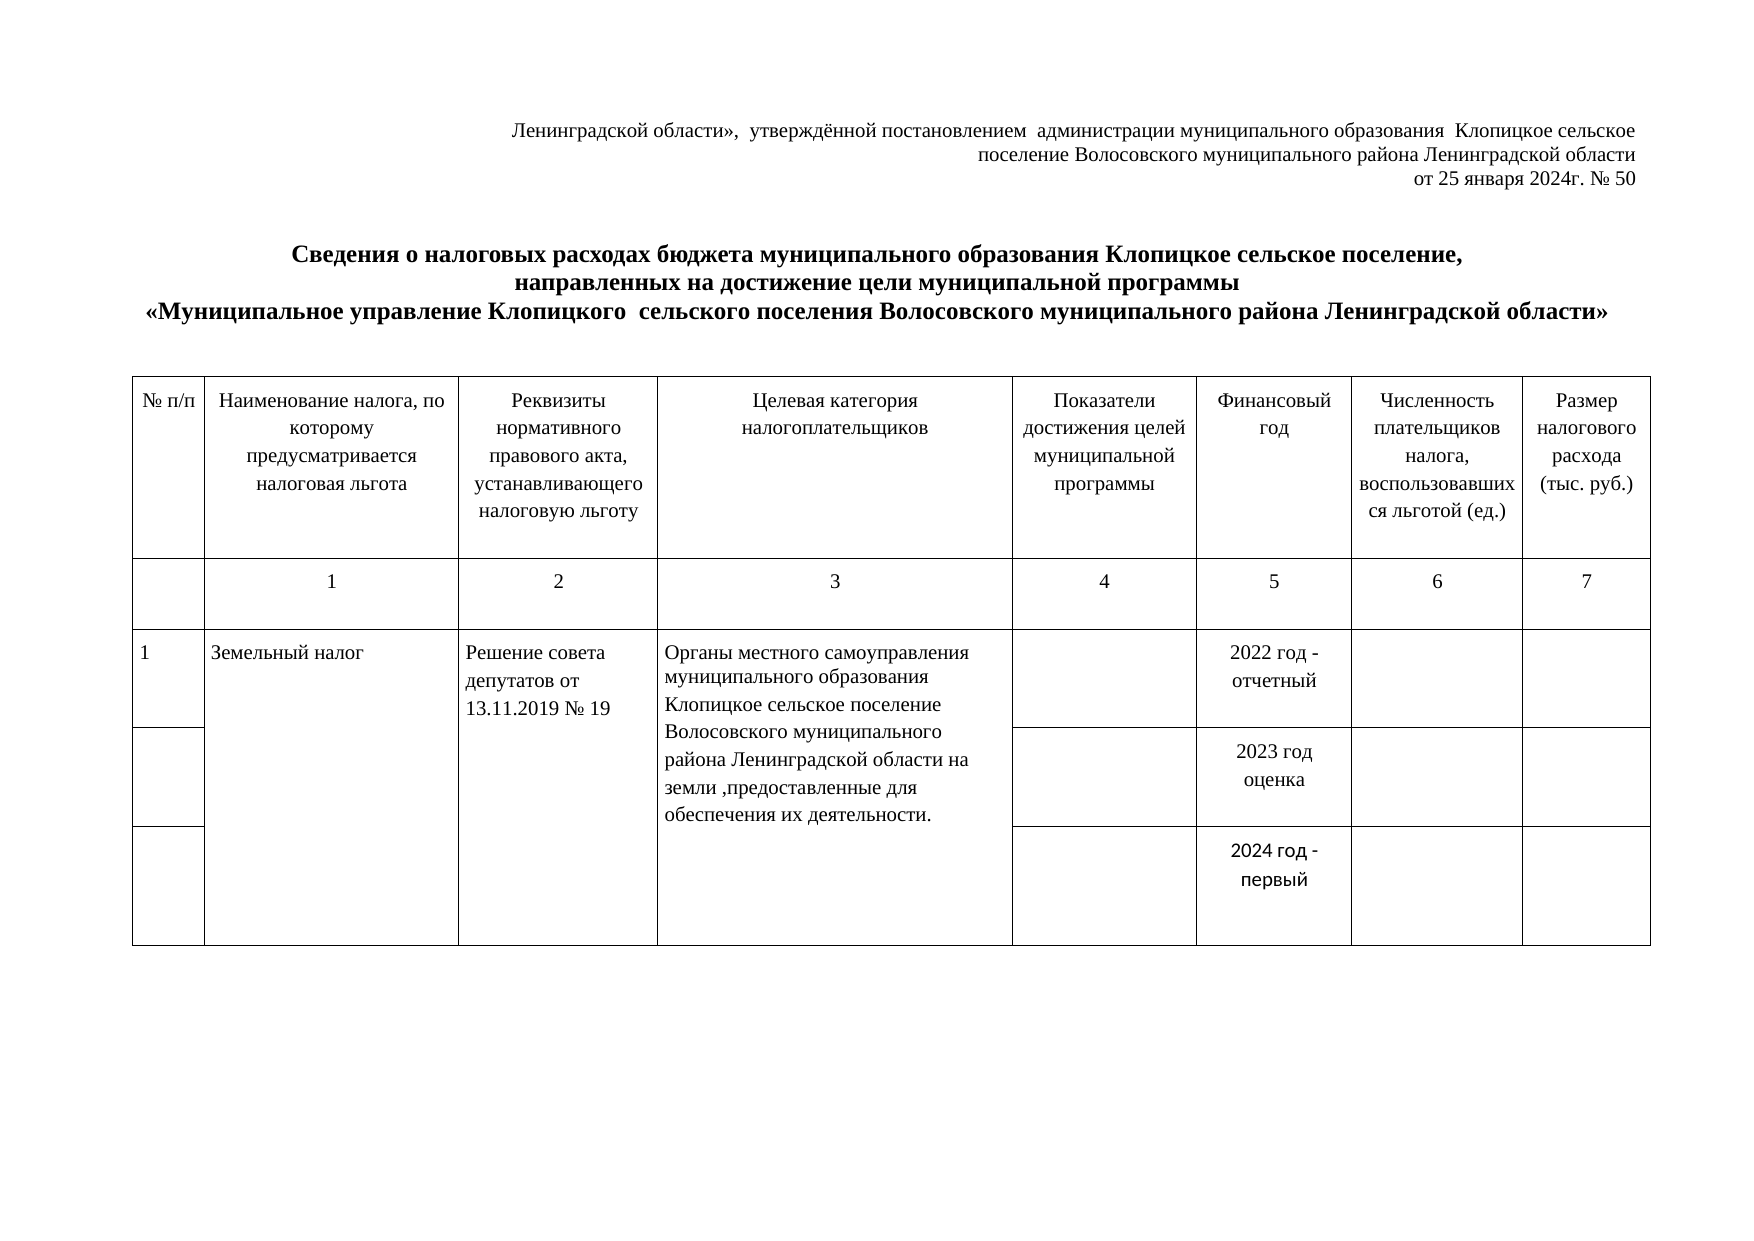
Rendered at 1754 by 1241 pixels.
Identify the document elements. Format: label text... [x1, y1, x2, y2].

table_cell [1523, 630, 1650, 727]
table_cell [133, 728, 204, 826]
table_header Целевая категория налогоплательщиков [658, 377, 1012, 557]
table_cell Земельный налог [205, 630, 458, 945]
table_cell [1352, 630, 1522, 727]
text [428, 118, 1636, 166]
table_cell [133, 559, 204, 628]
table_cell [1352, 728, 1522, 826]
table_cell 6 [1352, 559, 1522, 628]
table_cell [1013, 728, 1196, 826]
table_cell Решение совета депутатов от 13.11.2019 № 19 [459, 630, 657, 945]
table_header Финансовый год [1197, 377, 1351, 557]
table_cell Органы местного самоуправления муниципального образования Клопицкое сельское поселение Волосовского муниципального района Ленинградской области на земли ,предоставленные для обеспечения их деятельности. [658, 630, 1012, 945]
text «Муниципальное управление Клопицкого сельского поселения Волосовского муниципального района Ленинградской области» [118, 296, 1636, 325]
table_cell 3 [658, 559, 1012, 628]
table_cell [133, 827, 204, 945]
table_cell 5 [1197, 559, 1351, 628]
text Сведения о налоговых расходах бюджета муниципального образования Клопицкое сельское поселение, [118, 239, 1636, 267]
table_cell 2 [459, 559, 657, 628]
table_cell [1352, 827, 1522, 945]
table_cell 2024 год - первый [1197, 827, 1351, 945]
table_cell 2022 год - отчетный [1197, 630, 1351, 727]
table_cell 1 [205, 559, 458, 628]
table_cell [1523, 827, 1650, 945]
table_cell [1013, 630, 1196, 727]
table_cell 4 [1013, 559, 1196, 628]
table_cell 7 [1523, 559, 1650, 628]
table_cell 2023 год оценка [1197, 728, 1351, 826]
text направленных на достижение цели муниципальной программы [118, 267, 1636, 296]
table_cell [1013, 827, 1196, 945]
table_header Размер налогового расхода (тыс. руб.) [1523, 377, 1650, 557]
table_header Численность плательщиков налога, воспользовавшихся льготой (ед.) [1352, 377, 1522, 557]
table_cell 1 [133, 630, 204, 727]
table_header Наименование налога, по которому предусматривается налоговая льгота [205, 377, 458, 557]
text от 25 января 2024г. № 50 [487, 166, 1636, 190]
table_header Реквизиты нормативного правового акта, устанавливающего налоговую льготу [459, 377, 657, 557]
table_header Показатели достижения целей муниципальной программы [1013, 377, 1196, 557]
table_cell [1523, 728, 1650, 826]
table_header № п/п [133, 377, 204, 557]
